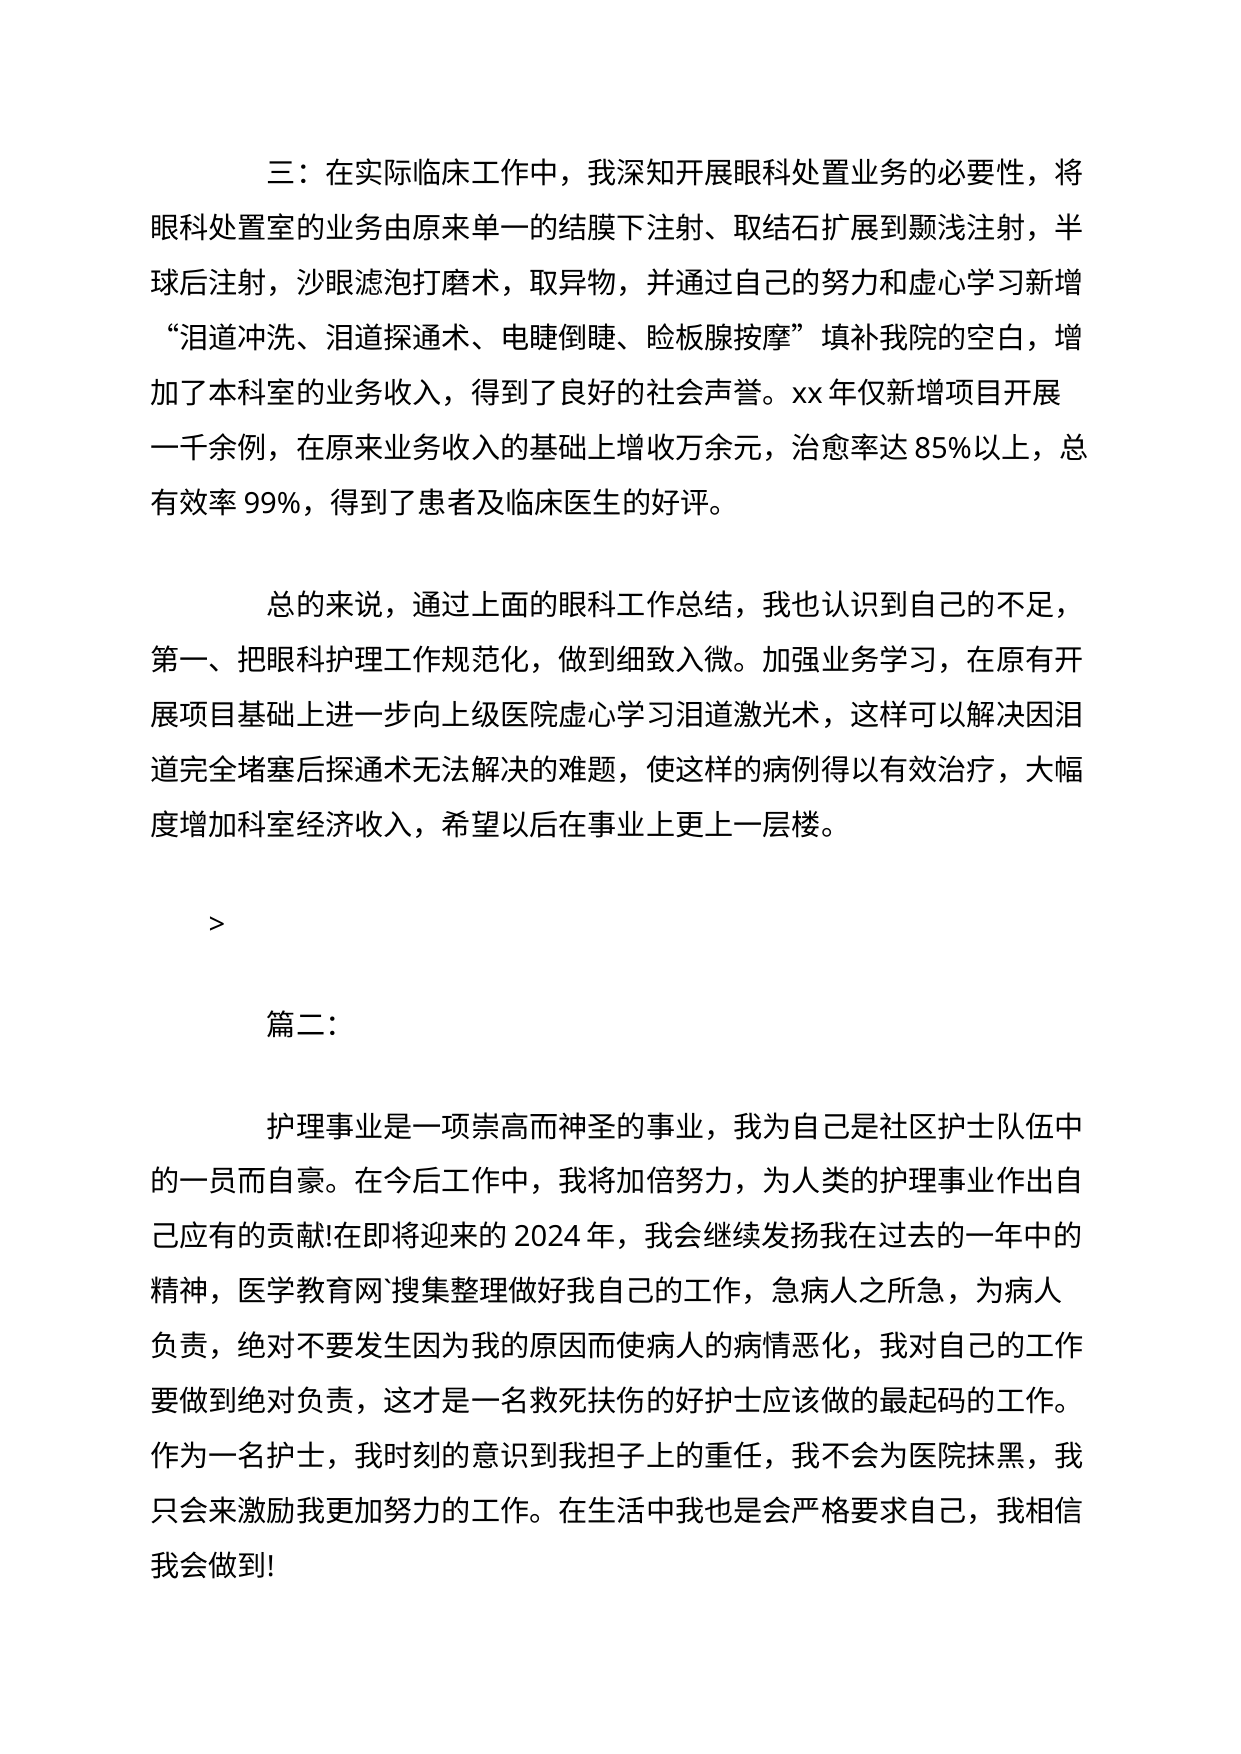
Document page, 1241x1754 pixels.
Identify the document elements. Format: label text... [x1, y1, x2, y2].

text 篇二： [150, 1001, 1090, 1044]
text > [150, 903, 1090, 943]
text 总的来说，通过上面的眼科工作总结，我也认识到自己的不足，第一、把眼科护理工作规范化，做到细致入微。加强业务学习，在原有开展项目基础上进一步向上级医院虚心学习泪道激光术，这样可以解决因泪道完全堵塞后探通术无法解决的难题，使这样的病例得以有效治疗，大幅度增加科室经济收入，希望以后在事业上更上一层楼。 [150, 582, 1090, 843]
text 三：在实际临床工作中，我深知开展眼科处置业务的必要性，将眼科处置室的业务由原来单一的结膜下注射、取结石扩展到颞浅注射，半球后注射，沙眼滤泡打磨术，取异物，并通过自己的努力和虚心学习新增“泪道冲洗、泪道探通术、电睫倒睫、睑板腺按摩”填补我院的空白，增加了本科室的业务收入，得到了良好的社会声誉。xx年仅新增项目开展一千余例，在原来业务收入的基础上增收万余元，治愈率达85%以上，总有效率99%，得到了患者及临床医生的好评。 [150, 150, 1090, 522]
text 护理事业是一项崇高而神圣的事业，我为自己是社区护士队伍中的一员而自豪。在今后工作中，我将加倍努力，为人类的护理事业作出自己应有的贡献!在即将迎来的2024年，我会继续发扬我在过去的一年中的精神，医学教育网`搜集整理做好我自己的工作，急病人之所急，为病人负责，绝对不要发生因为我的原因而使病人的病情恶化，我对自己的工作要做到绝对负责，这才是一名救死扶伤的好护士应该做的最起码的工作。作为一名护士，我时刻的意识到我担子上的重任，我不会为医院抹黑，我只会来激励我更加努力的工作。在生活中我也是会严格要求自己，我相信我会做到! [150, 1103, 1090, 1585]
